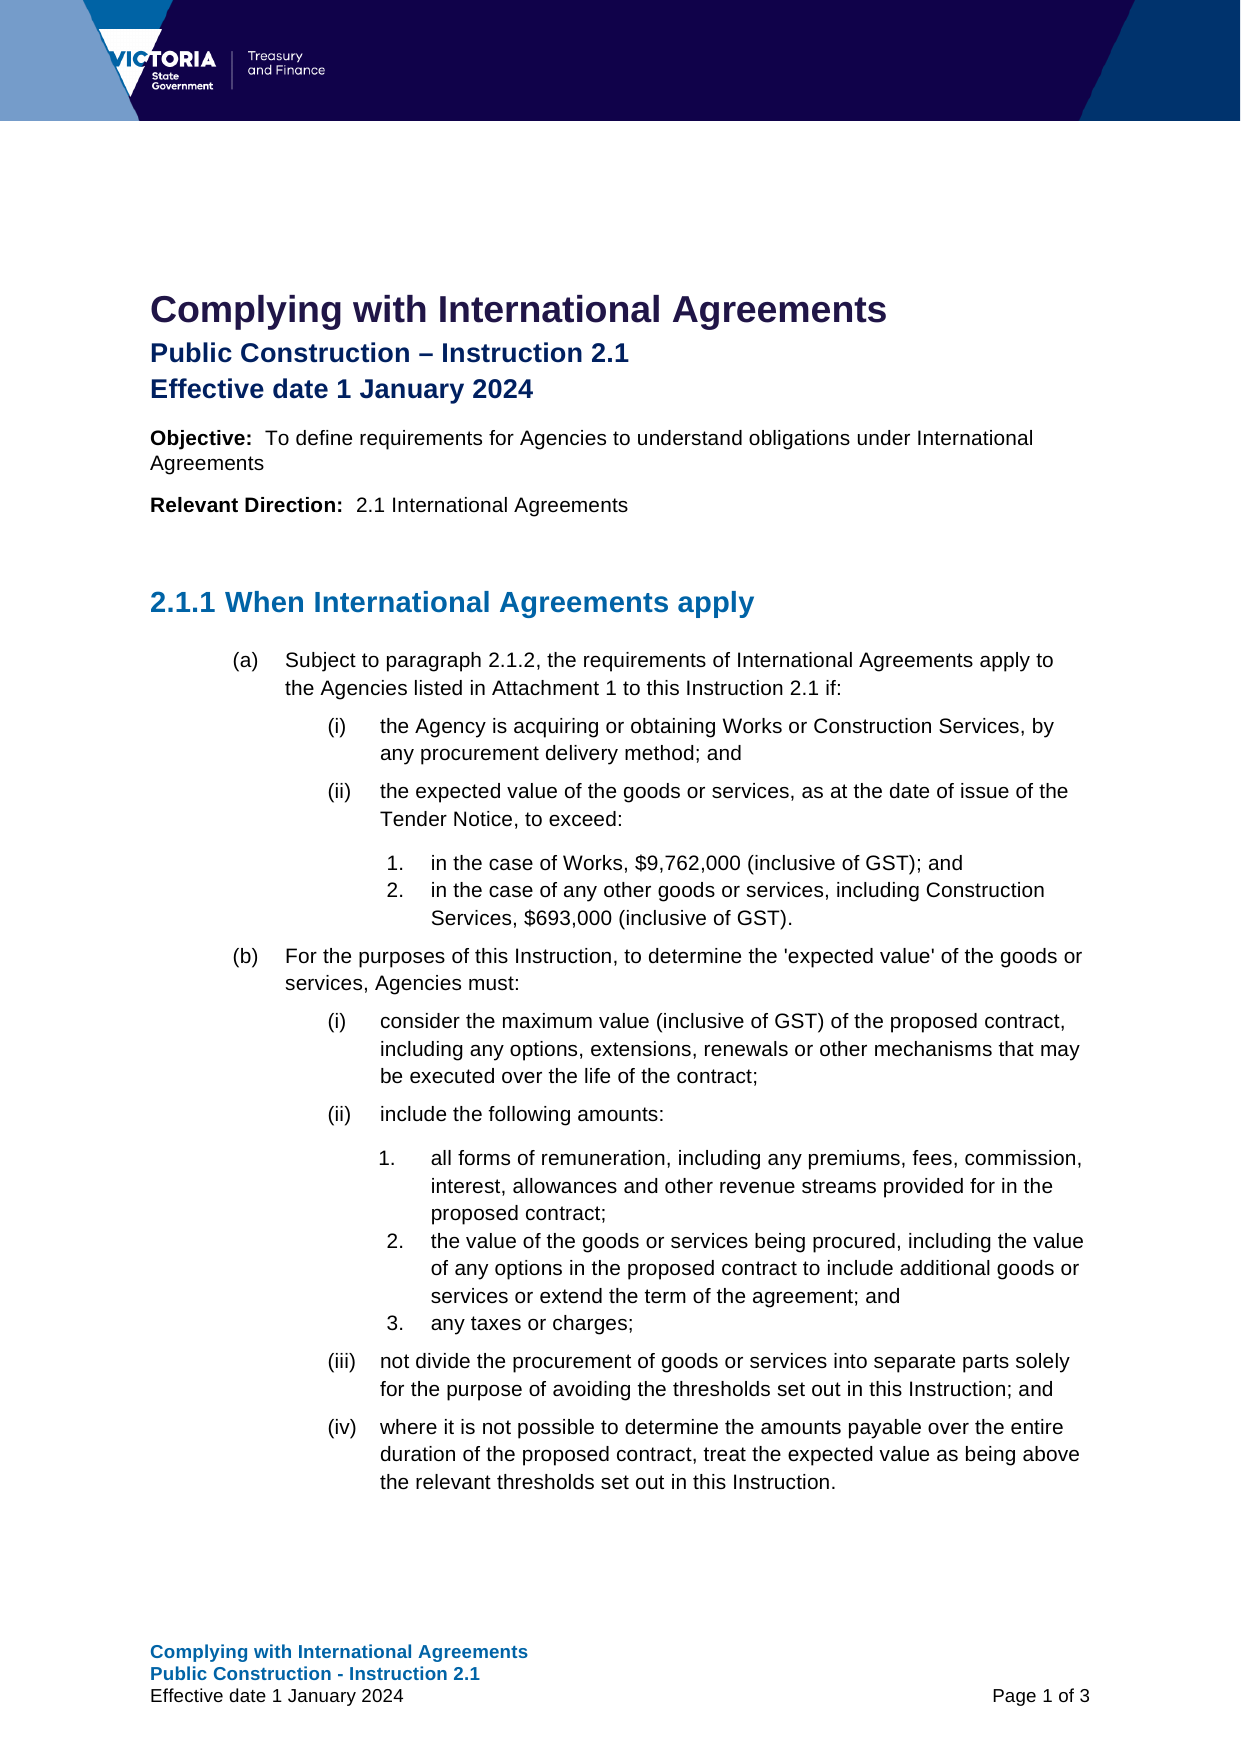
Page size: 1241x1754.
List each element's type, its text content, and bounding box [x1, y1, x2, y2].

text Public Construction – Instruction 2.1 Effective date 1 January 2024 [150, 337, 1090, 404]
list in the case of Works, $9,762,000 (inclusive of GST); and [386, 851, 1090, 875]
list the Agency is acquiring or obtaining Works or Construction Services, by any procurement delivery method; and [327, 714, 1090, 765]
list in the case of any other goods or services, including Construction Services, $693,000 (inclusive of GST). [386, 878, 1090, 930]
list the value of the goods or services being procured, including the value of any options in the proposed contract to include additional goods or services or extend the term of the agreement; and [386, 1229, 1090, 1308]
list include the following amounts: [327, 1102, 1090, 1126]
picture [0, 0, 1241, 121]
list not divide the procurement of goods or services into separate parts solely for the purpose of avoiding the thresholds set out in this Instruction; and [327, 1349, 1090, 1401]
text Relevant Direction: 2.1 International Agreements [150, 492, 1090, 516]
list any taxes or charges; [386, 1311, 1090, 1335]
subtitle Complying with International Agreements [150, 287, 1090, 331]
subtitle 2.1.1 When International Agreements apply [150, 585, 1090, 618]
list consider the maximum value (inclusive of GST) of the proposed contract, including any options, extensions, renewals or other mechanisms that may be executed over the life of the contract; [327, 1009, 1090, 1088]
list the expected value of the goods or services, as at the date of issue of the Tender Notice, to exceed: [327, 779, 1090, 831]
list Subject to paragraph 2.1.2, the requirements of International Agreements apply to the Agencies listed in Attachment 1 to this Instruction 2.1 if: [232, 648, 1090, 700]
list For the purposes of this Instruction, to determine the 'expected value' of the goods or services, Agencies must: [232, 944, 1090, 995]
text Objective: To define requirements for Agencies to understand obligations under International Agreements [150, 426, 1090, 475]
list all forms of remuneration, including any premiums, fees, commission, interest, allowances and other revenue streams provided for in the proposed contract; [378, 1146, 1090, 1225]
list where it is not possible to determine the amounts payable over the entire duration of the proposed contract, treat the expected value as being above the relevant thresholds set out in this Instruction. [327, 1414, 1090, 1493]
